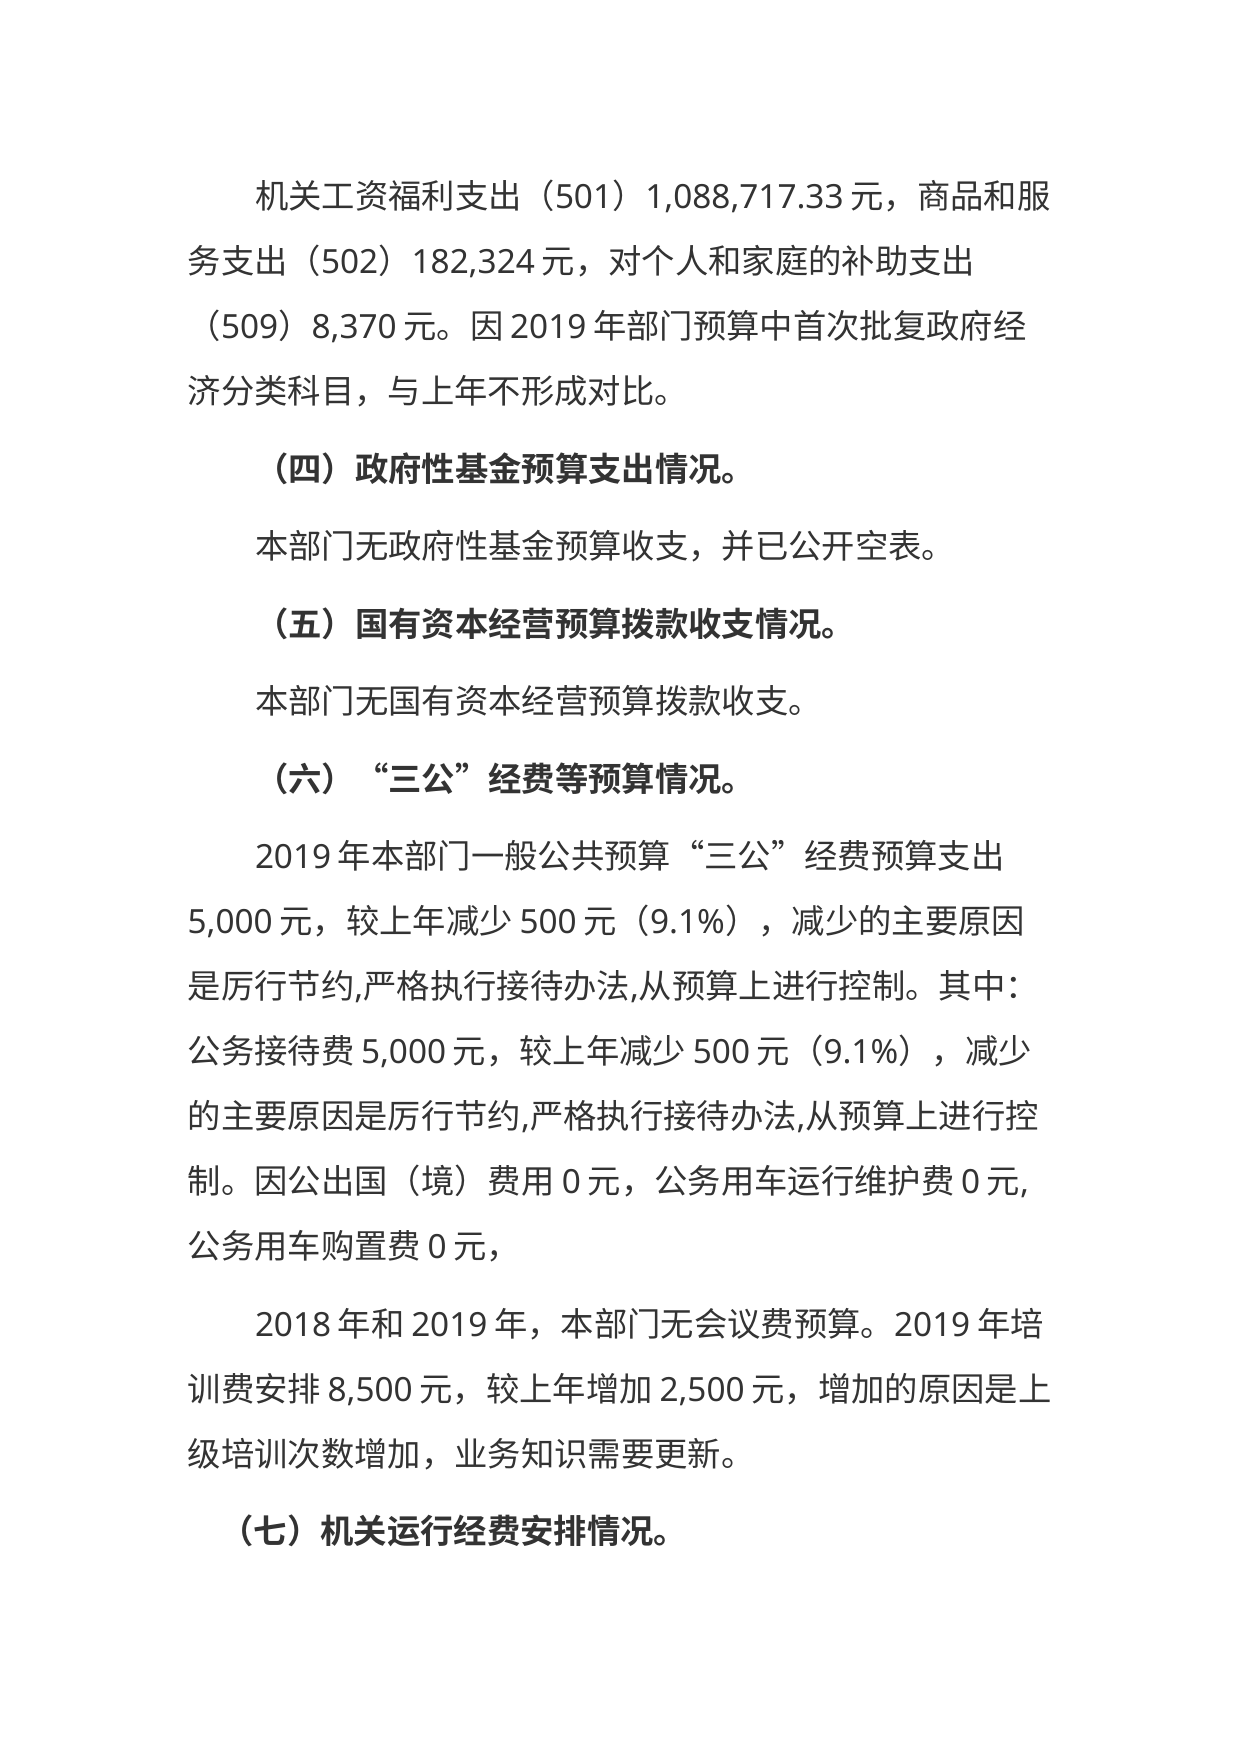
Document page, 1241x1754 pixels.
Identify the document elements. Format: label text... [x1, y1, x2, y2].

text 2019年本部门一般公共预算“三公”经费预算支出5,000元，较上年减少500元（9.1%），减少的主要原因是厉行节约,严格执行接待办法,从预算上进行控制。其中：公务接待费5,000元，较上年减少500元（9.1%），减少的主要原因是厉行节约,严格执行接待办法,从预算上进行控制。因公出国（境）费用 0元，公务用车运行维护费0元, 公务用车购置费0元， [187, 822, 1053, 1277]
text 本部门无政府性基金预算收支，并已公开空表。 [187, 512, 1053, 577]
text （七）机关运行经费安排情况。 [187, 1497, 1053, 1562]
text 机关工资福利支出（501）1,088,717.33元，商品和服务支出（502）182,324元，对个人和家庭的补助支出（509）8,370元。因2019年部门预算中首次批复政府经济分类科目，与上年不形成对比。 [187, 162, 1053, 422]
text 2018年和2019年，本部门无会议费预算。2019年培训费安排8,500元，较上年增加2,500元，增加的原因是上级培训次数增加，业务知识需要更新。 [187, 1289, 1053, 1484]
text （四）政府性基金预算支出情况。 [187, 434, 1053, 499]
text 本部门无国有资本经营预算拨款收支。 [187, 667, 1053, 732]
text （五）国有资本经营预算拨款收支情况。 [187, 589, 1053, 654]
text （六）“三公”经费等预算情况。 [187, 744, 1053, 809]
